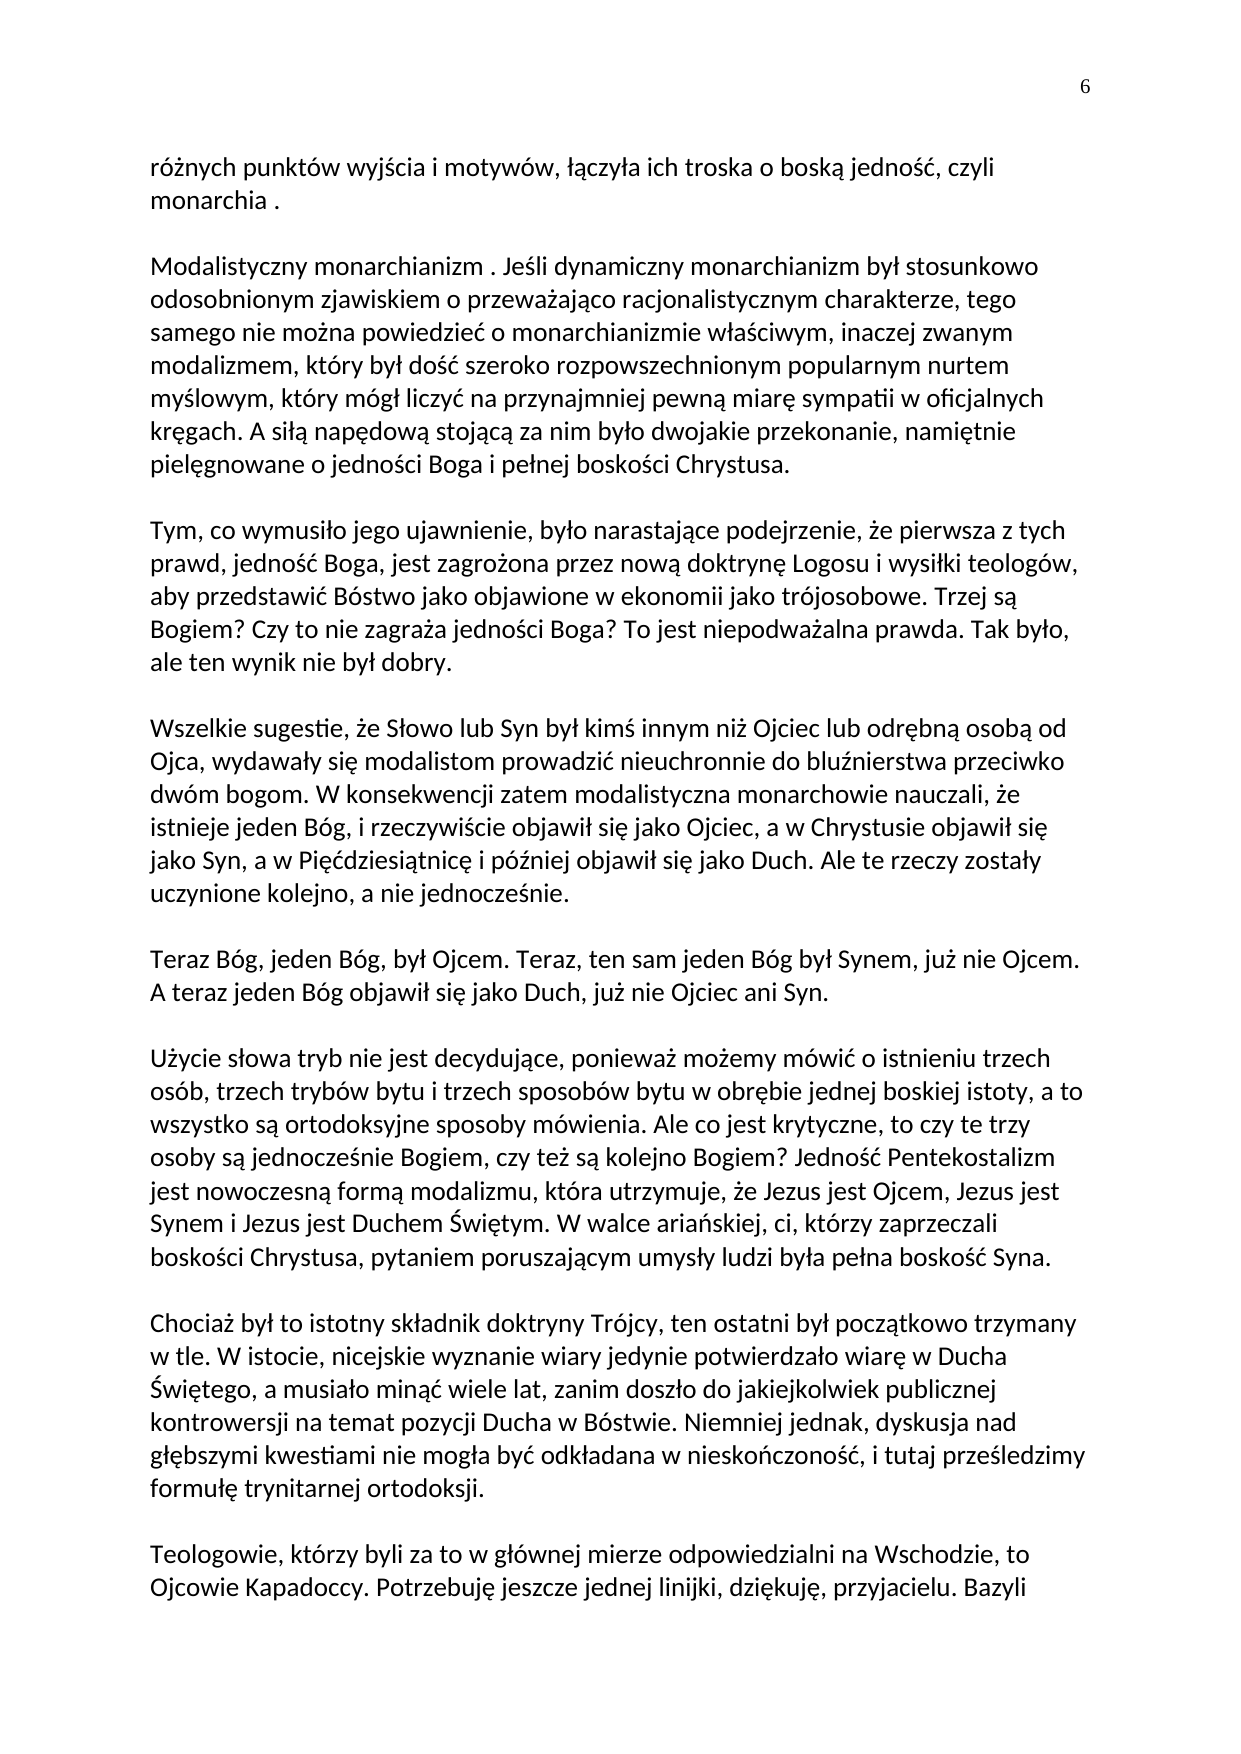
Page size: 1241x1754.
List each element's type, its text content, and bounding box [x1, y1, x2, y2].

text Teraz Bóg, jeden Bóg, był Ojcem. Teraz, ten sam jeden Bóg był Synem, już nie Ojcem. A teraz jeden Bóg objawił się jako Duch, już nie Ojciec ani Syn. [150, 942, 1090, 1008]
text Chociaż był to istotny składnik doktryny Trójcy, ten ostatni był początkowo trzymany w tle. W istocie, nicejskie wyznanie wiary jedynie potwierdzało wiarę w Ducha Świętego, a musiało minąć wiele lat, zanim doszło do jakiejkolwiek publicznej kontrowersji na temat pozycji Ducha w Bóstwie. Niemniej jednak, dyskusja nad głębszymi kwestiami nie mogła być odkładana w nieskończoność, i tutaj prześledzimy formułę trynitarnej ortodoksji. [150, 1306, 1090, 1504]
text Modalistyczny monarchianizm . Jeśli dynamiczny monarchianizm był stosunkowo odosobnionym zjawiskiem o przeważająco racjonalistycznym charakterze, tego samego nie można powiedzieć o monarchianizmie właściwym, inaczej zwanym modalizmem, który był dość szeroko rozpowszechnionym popularnym nurtem myślowym, który mógł liczyć na przynajmniej pewną miarę sympatii w oficjalnych kręgach. A siłą napędową stojącą za nim było dwojakie przekonanie, namiętnie pielęgnowane o jedności Boga i pełnej boskości Chrystusa. [150, 249, 1090, 480]
text Tym, co wymusiło jego ujawnienie, było narastające podejrzenie, że pierwsza z tych prawd, jedność Boga, jest zagrożona przez nową doktrynę Logosu i wysiłki teologów, aby przedstawić Bóstwo jako objawione w ekonomii jako trójosobowe. Trzej są Bogiem? Czy to nie zagraża jedności Boga? To jest niepodważalna prawda. Tak było, ale ten wynik nie był dobry. [150, 513, 1090, 678]
text Użycie słowa tryb nie jest decydujące, ponieważ możemy mówić o istnieniu trzech osób, trzech trybów bytu i trzech sposobów bytu w obrębie jednej boskiej istoty, a to wszystko są ortodoksyjne sposoby mówienia. Ale co jest krytyczne, to czy te trzy osoby są jednocześnie Bogiem, czy też są kolejno Bogiem? Jedność Pentekostalizm jest nowoczesną formą modalizmu, która utrzymuje, że Jezus jest Ojcem, Jezus jest Synem i Jezus jest Duchem Świętym. W walce ariańskiej, ci, którzy zaprzeczali boskości Chrystusa, pytaniem poruszającym umysły ludzi była pełna boskość Syna. [150, 1042, 1090, 1273]
text Wszelkie sugestie, że Słowo lub Syn był kimś innym niż Ojciec lub odrębną osobą od Ojca, wydawały się modalistom prowadzić nieuchronnie do bluźnierstwa przeciwko dwóm bogom. W konsekwencji zatem modalistyczna monarchowie nauczali, że istnieje jeden Bóg, i rzeczywiście objawił się jako Ojciec, a w Chrystusie objawił się jako Syn, a w Pięćdziesiątnicę i później objawił się jako Duch. Ale te rzeczy zostały uczynione kolejno, a nie jednocześnie. [150, 711, 1090, 909]
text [150, 1537, 1090, 1603]
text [150, 150, 1090, 216]
